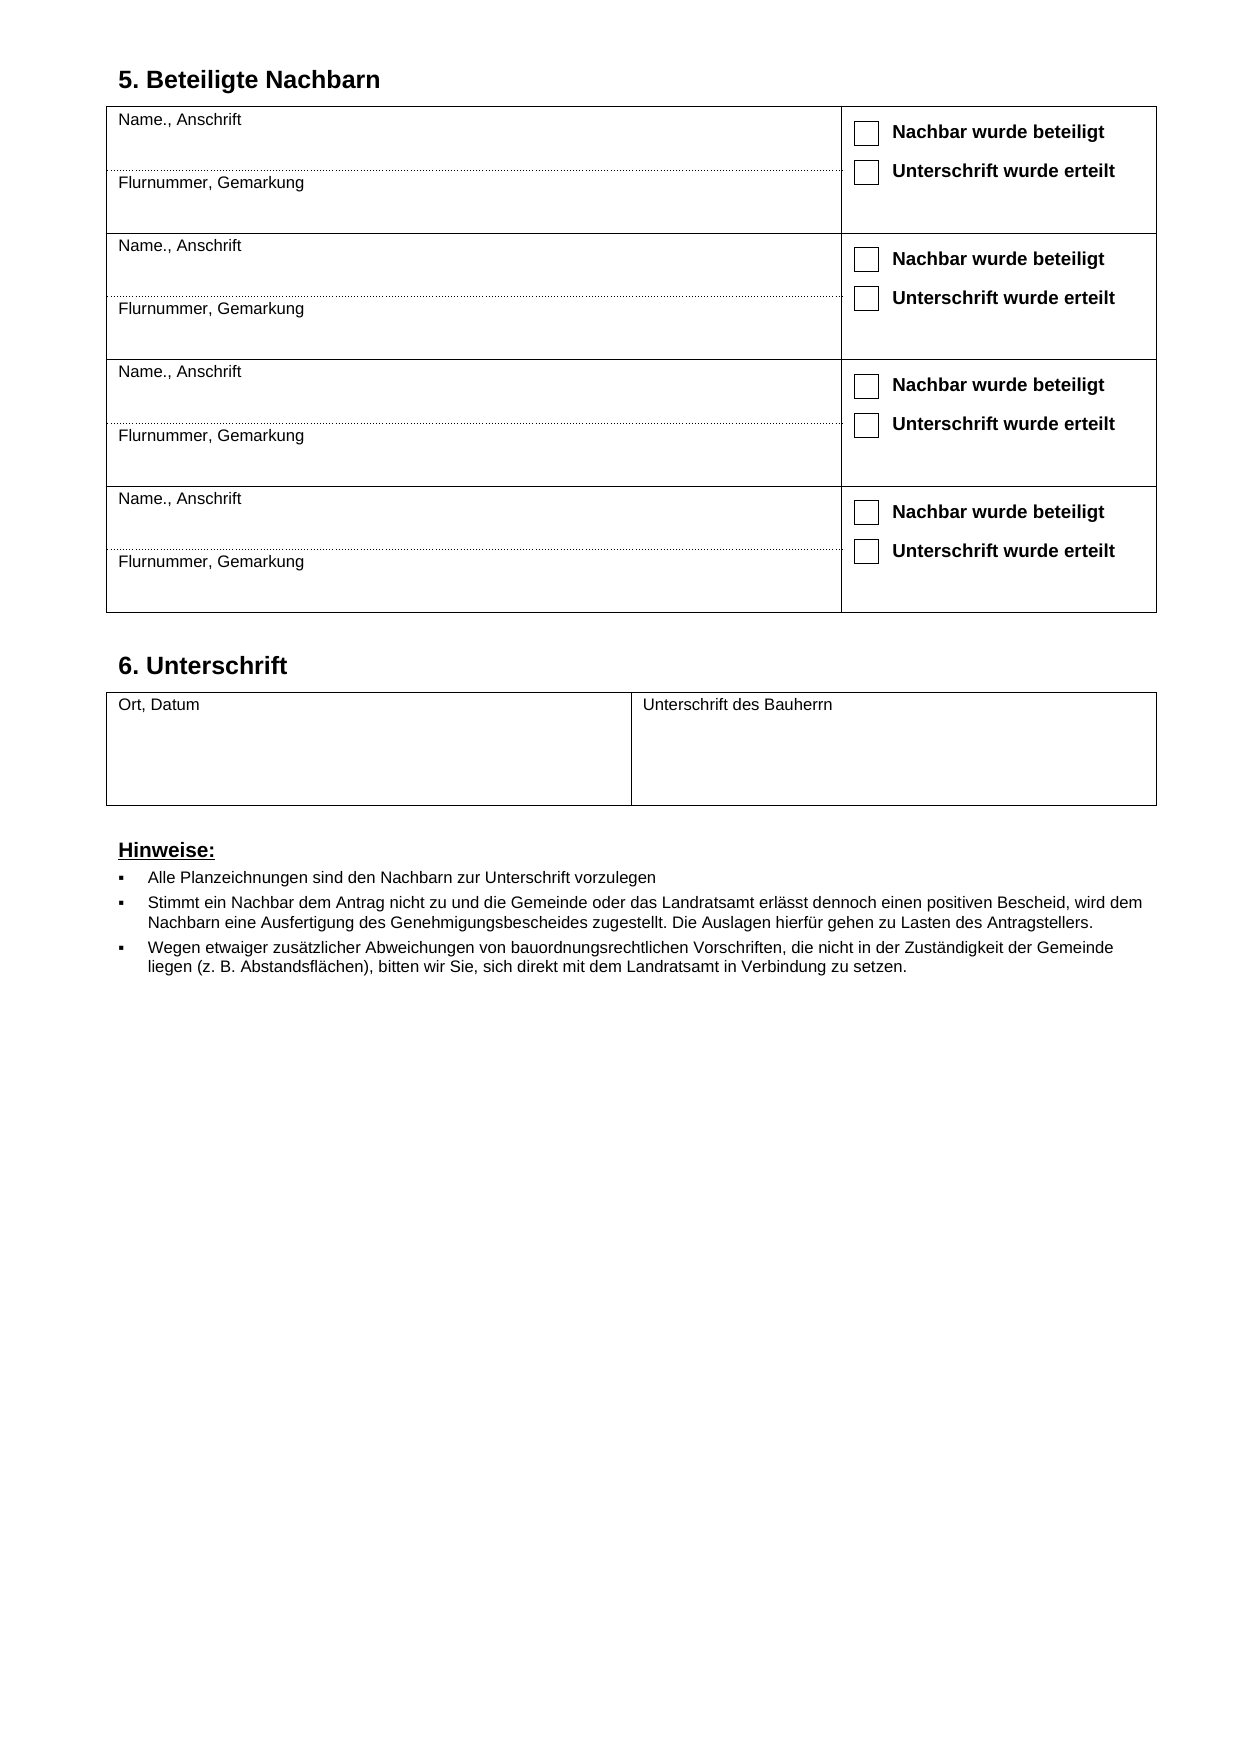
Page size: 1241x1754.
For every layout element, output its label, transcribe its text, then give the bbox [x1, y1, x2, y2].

text 6. Unterschrift [118, 651, 1152, 679]
table_header Ort, Datum [107, 693, 631, 805]
table_cell Flurnummer, Gemarkung [107, 296, 841, 359]
table_cell Flurnummer, Gemarkung [107, 423, 841, 486]
table_cell Nachbar wurde beteiligt Unterschrift wurde erteilt [842, 360, 1156, 486]
table_header Nachbar wurde beteiligt Unterschrift wurde erteilt [842, 107, 1156, 233]
table_cell Flurnummer, Gemarkung [107, 170, 841, 233]
table_cell Nachbar wurde beteiligt Unterschrift wurde erteilt [842, 234, 1156, 359]
table_header Name., Anschrift [107, 107, 841, 169]
table_cell Name., Anschrift [107, 487, 841, 549]
table_cell Name., Anschrift [107, 234, 841, 296]
list Alle Planzeichnungen sind den Nachbarn zur Unterschrift vorzulegen [118, 868, 1152, 887]
table_cell Flurnummer, Gemarkung [107, 549, 841, 612]
table_cell Nachbar wurde beteiligt Unterschrift wurde erteilt [842, 487, 1156, 612]
list Wegen etwaiger zusätzlicher Abweichungen von bauordnungsrechtlichen Vorschriften, die nicht in der Zuständigkeit der Gemeinde liegen (z. B. Abstandsflächen), bitten wir Sie, sich direkt mit dem Landratsamt in Verbindung zu setzen. [118, 938, 1152, 976]
table_header Unterschrift des Bauherrn [632, 693, 1156, 805]
list Stimmt ein Nachbar dem Antrag nicht zu und die Gemeinde oder das Landratsamt erlässt dennoch einen positiven Bescheid, wird dem Nachbarn eine Ausfertigung des Genehmigungsbescheides zugestellt. Die Auslagen hierfür gehen zu Lasten des Antragstellers. [118, 893, 1152, 932]
table_cell Name., Anschrift [107, 360, 841, 422]
text Hinweise: [118, 838, 1152, 862]
text 5. Beteiligte Nachbarn [118, 65, 1152, 94]
